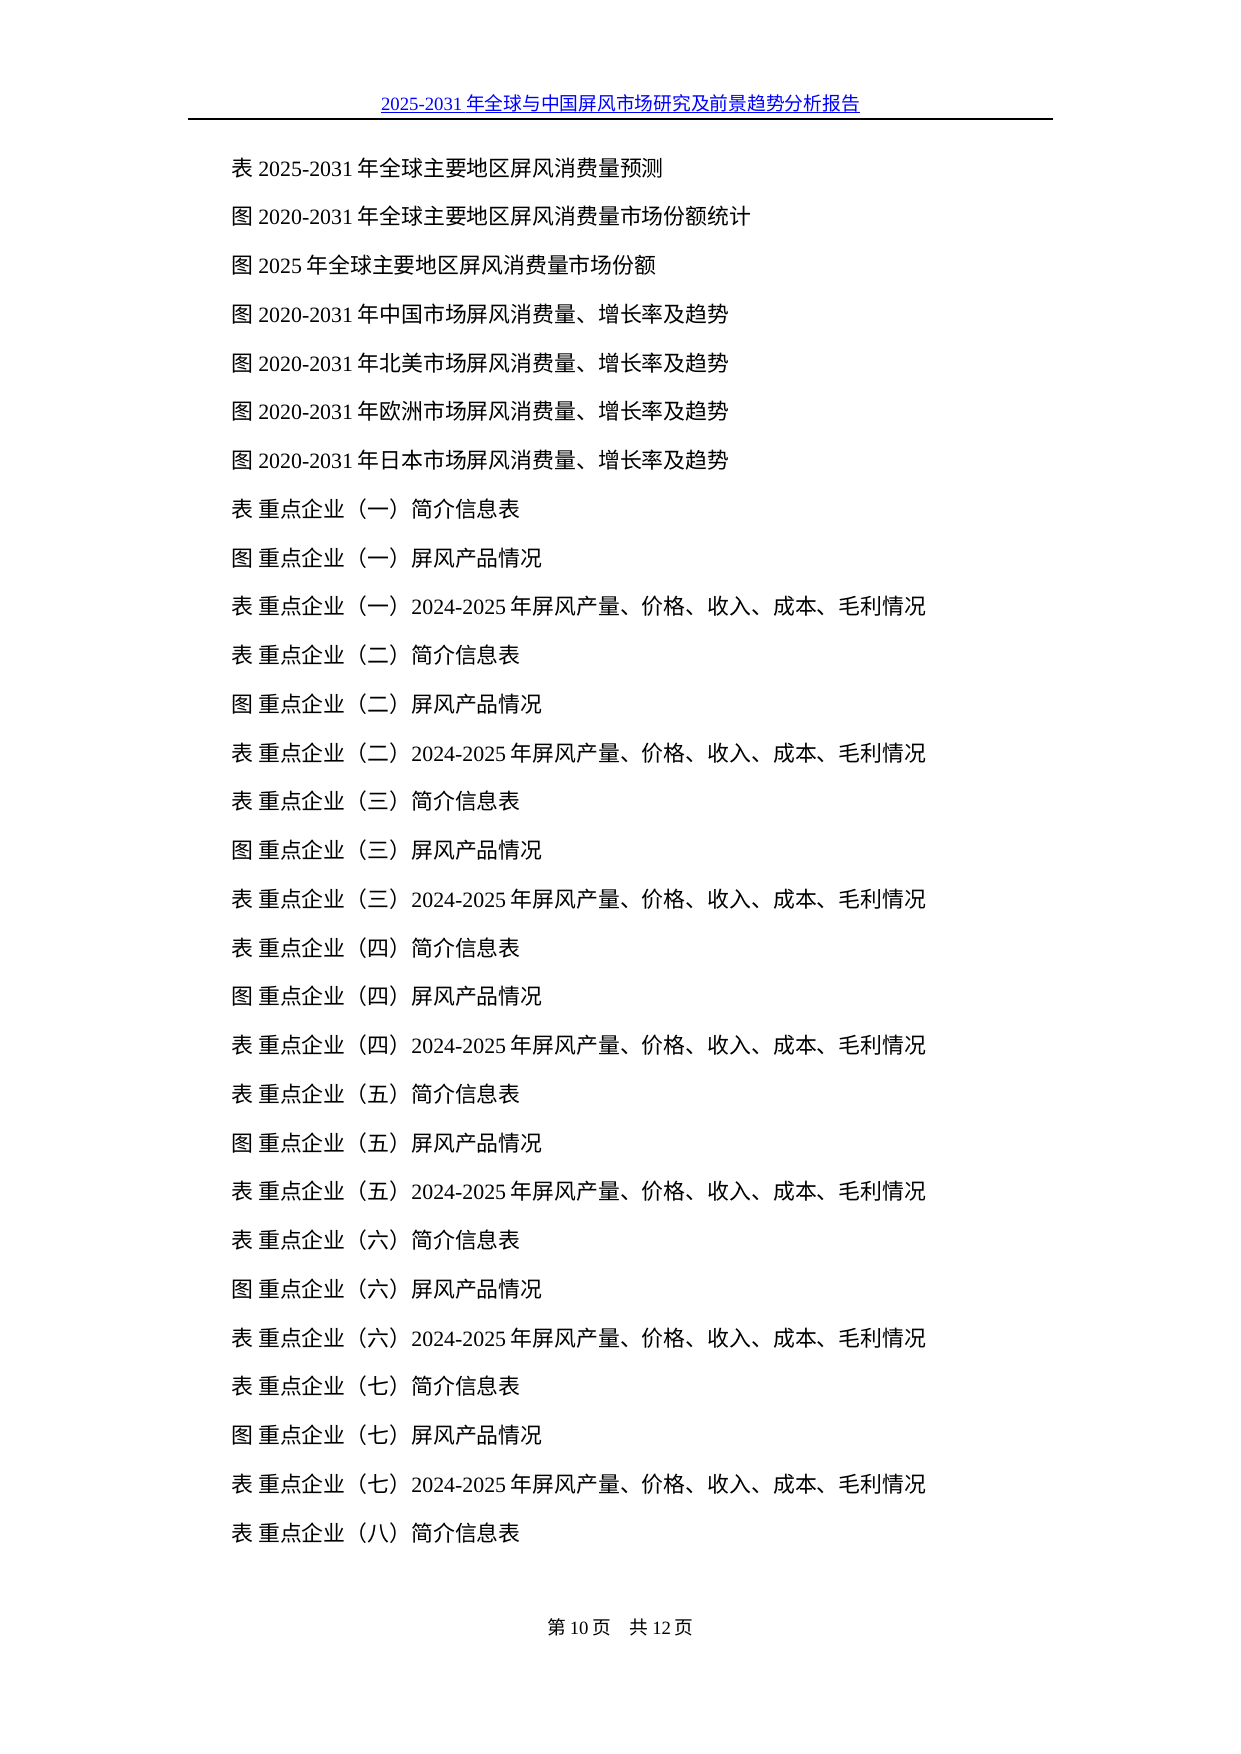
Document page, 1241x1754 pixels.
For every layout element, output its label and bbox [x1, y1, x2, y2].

text [187, 150, 1053, 1548]
